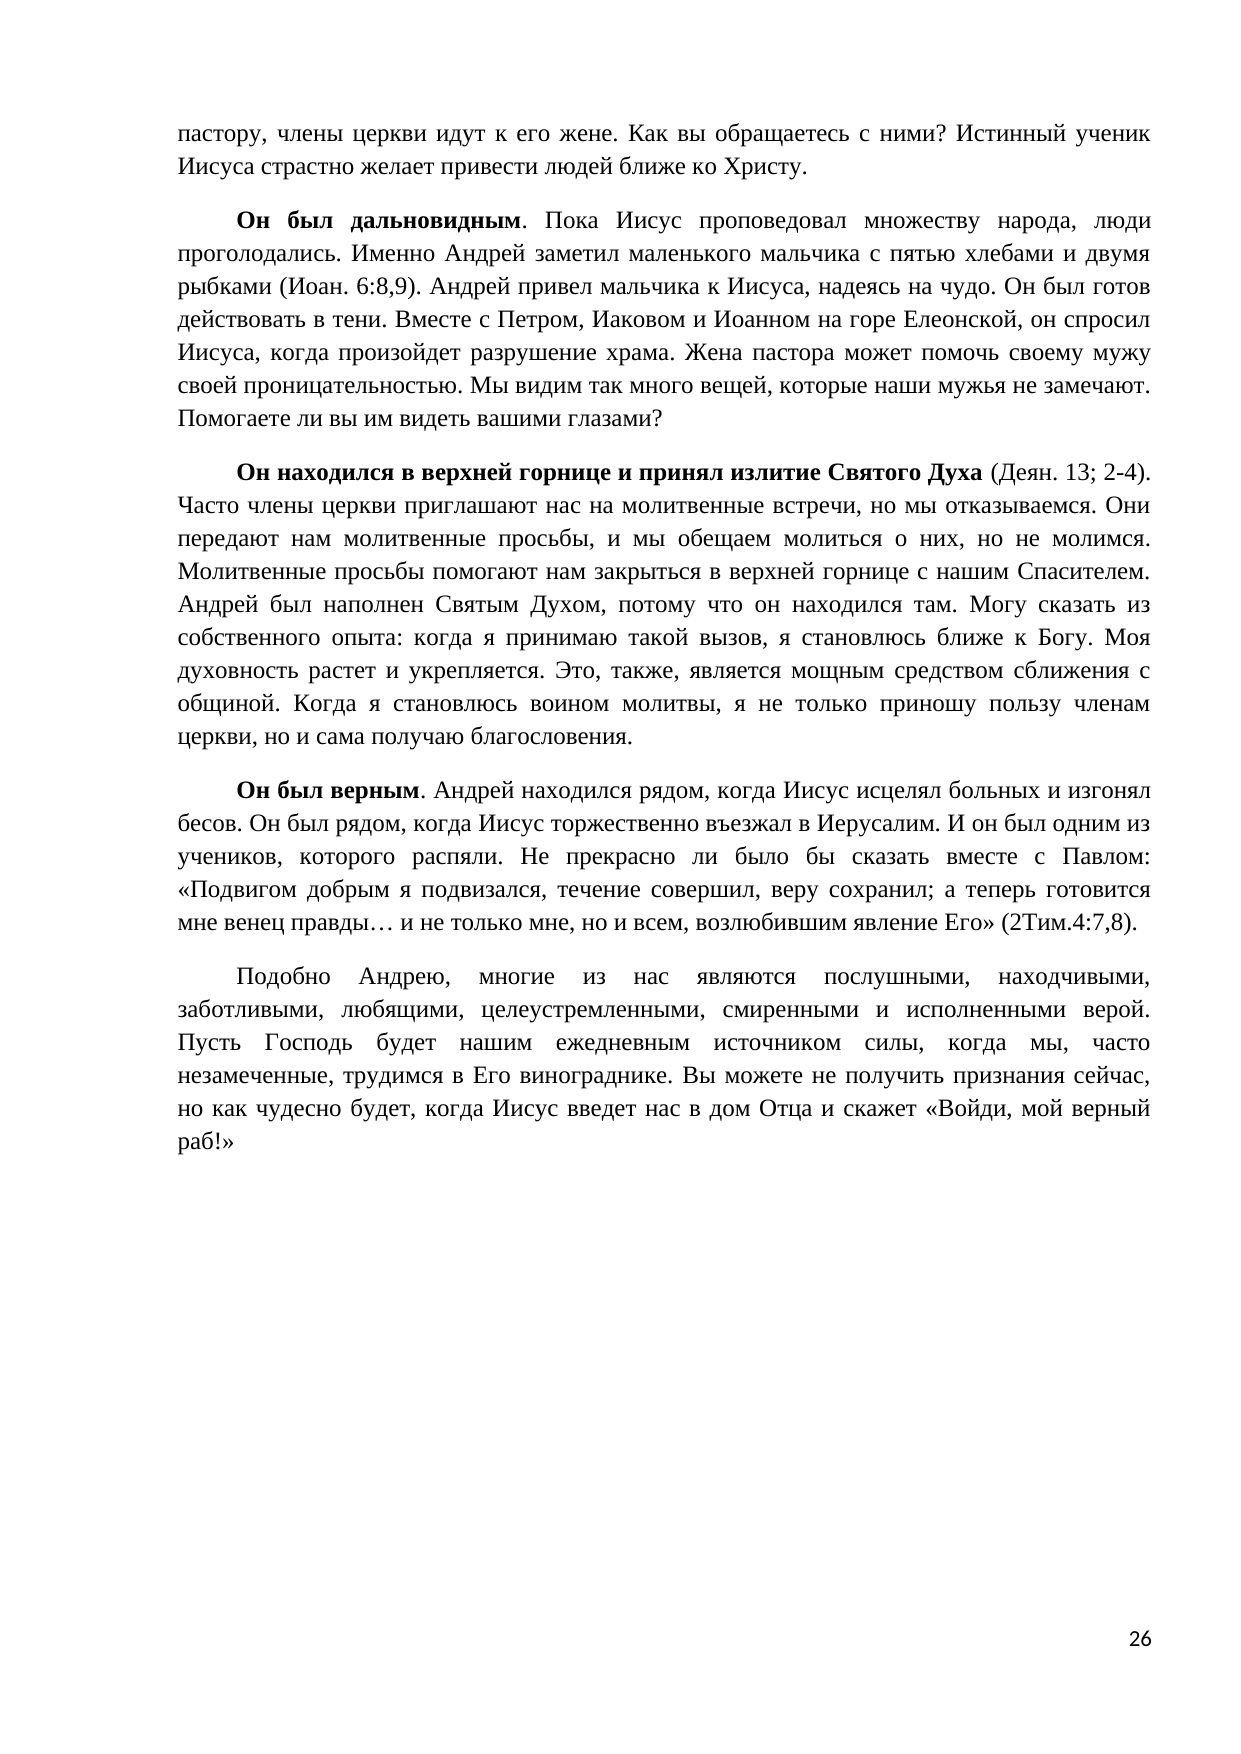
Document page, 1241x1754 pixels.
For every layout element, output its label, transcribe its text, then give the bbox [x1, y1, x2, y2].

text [177, 118, 1152, 180]
text Он был дальновидным. Пока Иисус проповедовал множеству народа, люди проголодались. Именно Андрей заметил маленького мальчика с пятью хлебами и двумя рыбками (Иоан. 6:8,9). Андрей привел мальчика к Иисуса, надеясь на чудо. Он был готов действовать в тени. Вместе с Петром, Иаковом и Иоанном на горе Елеонской, он спросил Иисуса, когда произойдет разрушение храма. Жена пастора может помочь своему мужу своей проницательностью. Мы видим так много вещей, которые наши мужья не замечают. Помогаете ли вы им видеть вашими глазами? [177, 205, 1152, 432]
text Он был верным. Андрей находился рядом, когда Иисус исцелял больных и изгонял бесов. Он был рядом, когда Иисус торжественно въезжал в Иерусалим. И он был одним из учеников, которого распяли. Не прекрасно ли было бы сказать вместе с Павлом: «Подвигом добрым я подвизался, течение совершил, веру сохранил; а теперь готовится мне венец правды… и не только мне, но и всем, возлюбившим явление Его» (2Тим.4:7,8). [177, 775, 1152, 936]
text Он находился в верхней горнице и принял излитие Святого Духа (Деян. 13; 2-4). Часто члены церкви приглашают нас на молитвенные встречи, но мы отказываемся. Они передают нам молитвенные просьбы, и мы обещаем молиться о них, но не молимся. Молитвенные просьбы помогают нам закрыться в верхней горнице с нашим Спасителем. Андрей был наполнен Святым Духом, потому что он находился там. Могу сказать из собственного опыта: когда я принимаю такой вызов, я становлюсь ближе к Богу. Моя духовность растет и укрепляется. Это, также, является мощным средством сближения с общиной. Когда я становлюсь воином молитвы, я не только приношу пользу членам церкви, но и сама получаю благословения. [177, 457, 1152, 750]
text Подобно Андрею, многие из нас являются послушными, находчивыми, заботливыми, любящими, целеустремленными, смиренными и исполненными верой. Пусть Господь будет нашим ежедневным источником силы, когда мы, часто незамеченные, трудимся в Его винограднике. Вы можете не получить признания сейчас, но как чудесно будет, когда Иисус введет нас в дом Отца и скажет «Войди, мой верный раб!» [177, 961, 1152, 1155]
